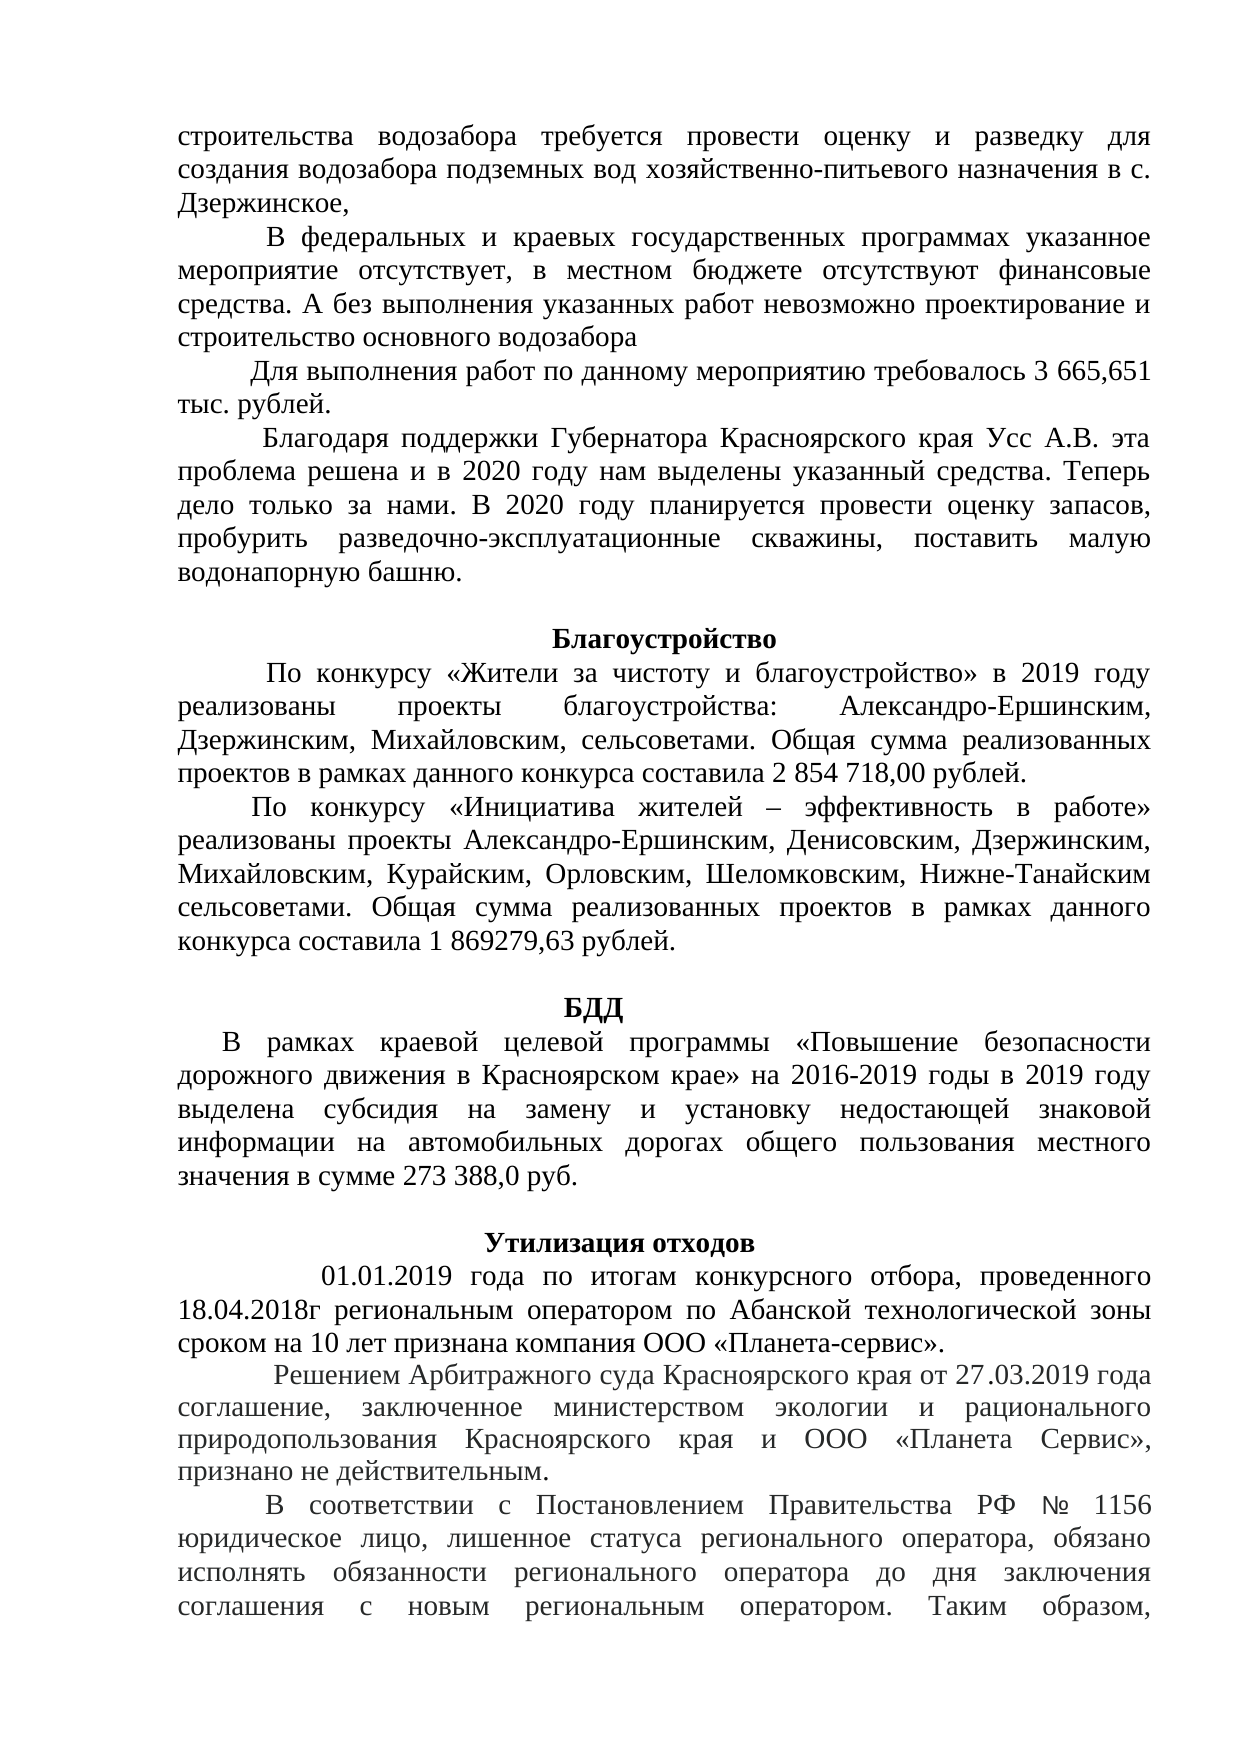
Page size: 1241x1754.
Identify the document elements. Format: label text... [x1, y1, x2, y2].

text Благоустройство [177, 621, 1152, 655]
text БДД [177, 990, 1152, 1024]
text По конкурсу «Инициатива жителей – эффективность в работе» реализованы проекты Александро-Ершинским, Денисовским, Дзержинским, Михайловским, Курайским, Орловским, Шеломковским, Нижне-Танайским сельсоветами. Общая сумма реализованных проектов в рамках данного конкурса составила 1 869279,63 рублей. [177, 789, 1152, 957]
text 01.01.2019 года по итогам конкурсного отбора, проведенного 18.04.2018г региональным оператором по Абанской технологической зоны сроком на 10 лет признана компания ООО «Планета-сервис». [177, 1258, 1152, 1359]
text Для выполнения работ по данному мероприятию требовалось 3 665,651 тыс. рублей. [177, 353, 1152, 420]
text В рамках краевой целевой программы «Повышение безопасности дорожного движения в Красноярском крае» на 2016-2019 годы в 2019 году выделена субсидия на замену и установку недостающей знаковой информации на автомобильных дорогах общего пользования местного значения в сумме 273 388,0 руб. [177, 1024, 1152, 1191]
text В федеральных и краевых государственных программах указанное мероприятие отсутствует, в местном бюджете отсутствуют финансовые средства. А без выполнения указанных работ невозможно проектирование и строительство основного водозабора [177, 219, 1152, 353]
text Благодаря поддержки Губернатора Красноярского края Усс А.В. эта проблема решена и в 2020 году нам выделены указанный средства. Теперь дело только за нами. В 2020 году планируется провести оценку запасов, пробурить разведочно-эксплуатационные скважины, поставить малую водонапорную башню. [177, 420, 1152, 588]
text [177, 118, 1152, 219]
text Утилизация отходов [177, 1225, 1152, 1258]
text По конкурсу «Жители за чистоту и благоустройство» в 2019 году реализованы проекты благоустройства: Александро-Ершинским, Дзержинским, Михайловским, сельсоветами. Общая сумма реализованных проектов в рамках данного конкурса составила 2 854 718,00 рублей. [177, 655, 1152, 789]
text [177, 1487, 1152, 1621]
text Решением Арбитражного суда Красноярского края от 27.03.2019 года соглашение, заключенное министерством экологии и рационального природопользования Красноярского края и ООО «Планета­ Сервис», признано не действительным. [177, 1359, 1152, 1487]
